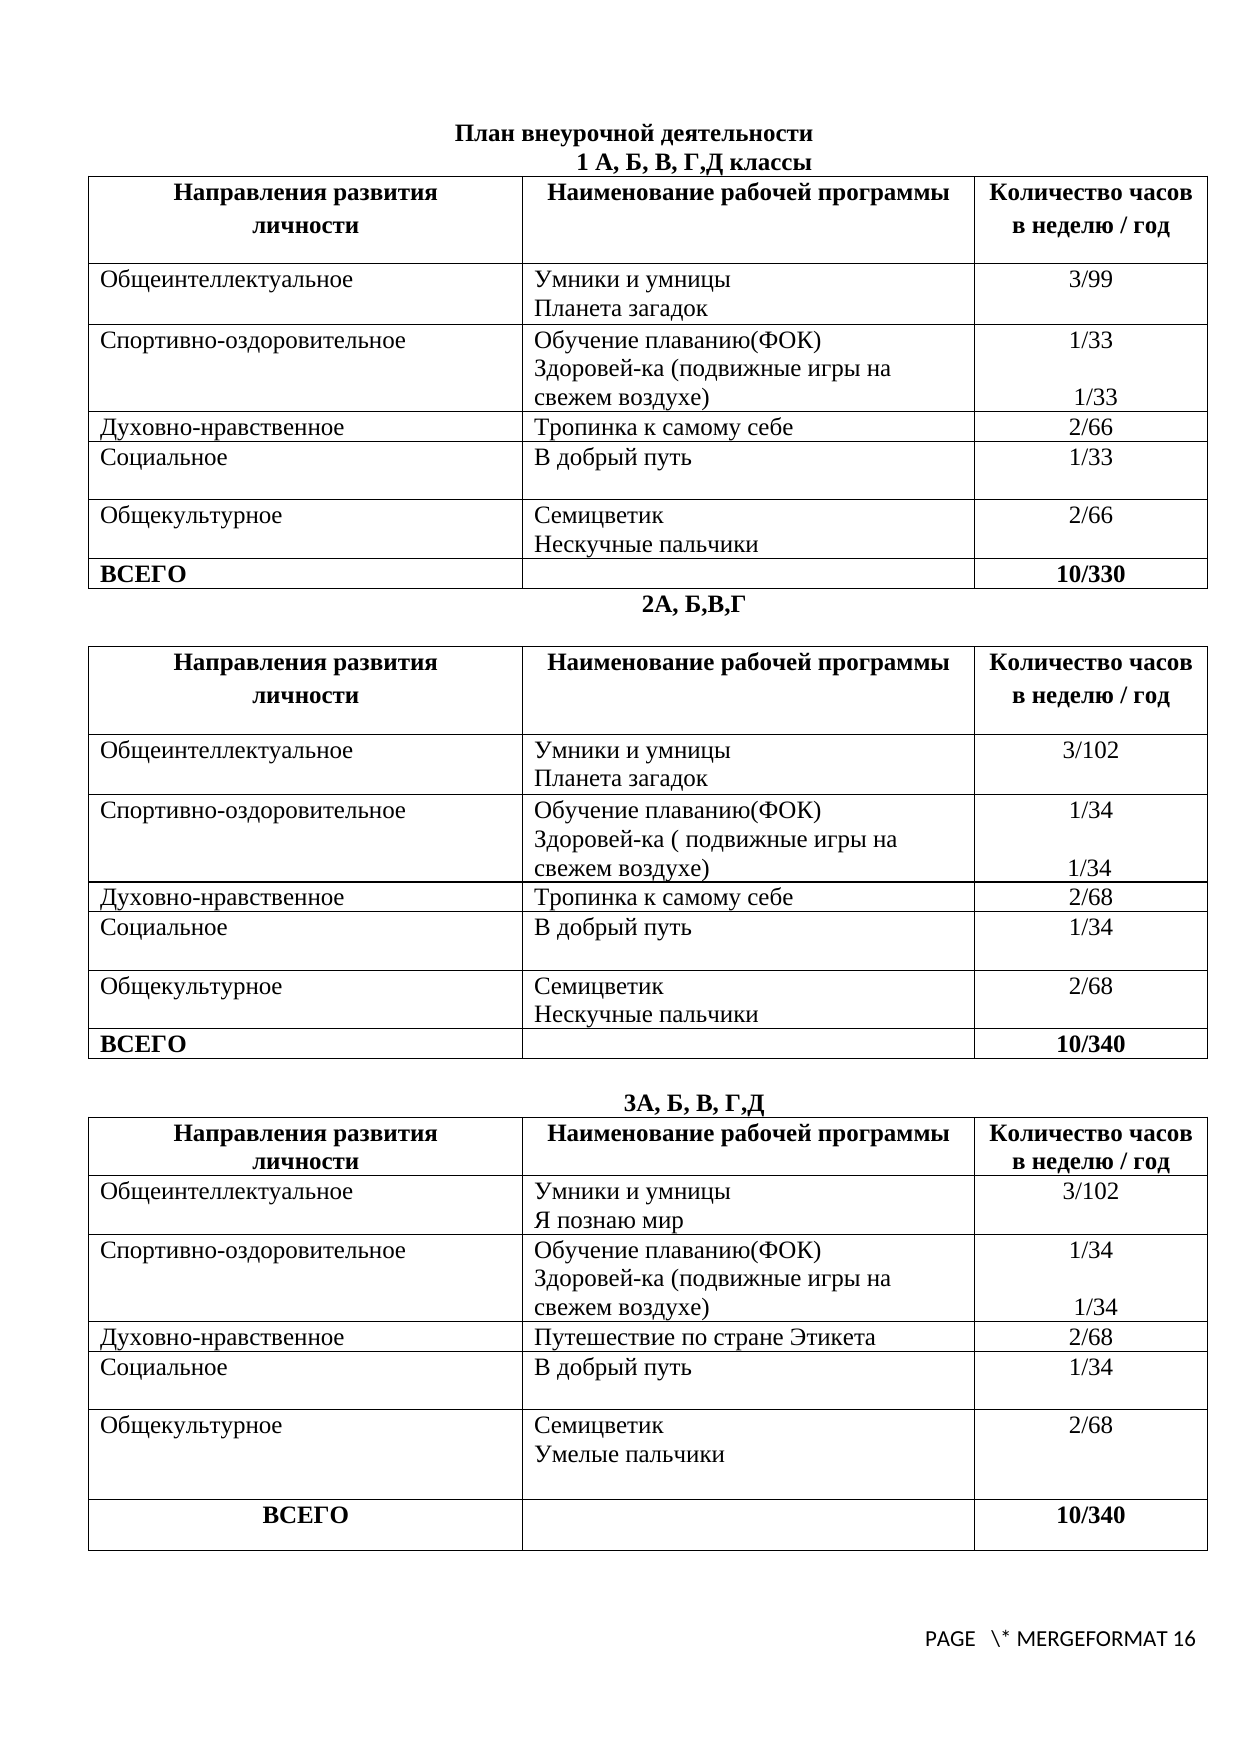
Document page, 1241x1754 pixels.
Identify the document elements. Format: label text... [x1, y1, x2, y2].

table_header Направления развития личности [89, 177, 522, 263]
table_cell Духовно-нравственное [89, 1322, 522, 1351]
table_cell Умники и умницы Планета загадок [523, 735, 974, 794]
table_cell Путешествие по стране Этикета [523, 1322, 974, 1351]
table_cell Тропинка к самому себе [523, 883, 974, 911]
table_header Количество часов в неделю / год [975, 1118, 1207, 1175]
table_cell 10/340 [975, 1500, 1207, 1550]
table_cell Семицветик Умелые пальчики [523, 1410, 974, 1499]
table_cell В добрый путь [523, 442, 974, 499]
table_cell Спортивно-оздоровительное [89, 795, 522, 881]
table_cell 3/99 [975, 264, 1207, 324]
table_cell 1/34 1/34 [975, 795, 1207, 881]
table_cell 2/68 [975, 883, 1207, 911]
table_cell 1/34 [975, 1352, 1207, 1409]
table_cell Семицветик Нескучные пальчики [523, 971, 974, 1028]
table_cell 1/33 1/33 [975, 325, 1207, 411]
table_cell 1/34 [975, 912, 1207, 970]
table_cell Общекультурное [89, 500, 522, 558]
table_cell ВСЕГО [89, 559, 522, 588]
table_cell 2/68 [975, 1322, 1207, 1351]
table_cell Умники и умницы Я познаю мир [523, 1176, 974, 1234]
table_cell ВСЕГО [89, 1500, 522, 1550]
table_cell [523, 559, 974, 588]
table_cell В добрый путь [523, 1352, 974, 1409]
table_cell 2/66 [975, 500, 1207, 558]
table_cell Общекультурное [89, 971, 522, 1028]
table_cell Социальное [89, 442, 522, 499]
table_cell Общеинтеллектуальное [89, 735, 522, 794]
table_cell Общеинтеллектуальное [89, 264, 522, 324]
table_cell Социальное [89, 1352, 522, 1409]
table_header Наименование рабочей программы [523, 1118, 974, 1175]
table_cell [523, 1029, 974, 1058]
table_cell Обучение плаванию(ФОК) Здоровей-ка ( подвижные игры на свежем воздухе) [523, 795, 974, 881]
table_header Наименование рабочей программы [523, 647, 974, 734]
table_header Направления развития личности [89, 647, 522, 734]
table_cell 3/102 [975, 735, 1207, 794]
table_cell Спортивно-оздоровительное [89, 1235, 522, 1321]
table_cell 2/68 [975, 971, 1207, 1028]
table_cell Обучение плаванию(ФОК) Здоровей-ка (подвижные игры на свежем воздухе) [523, 1235, 974, 1321]
table_cell 1/34 1/34 [975, 1235, 1207, 1321]
text 1 А, Б, В, Г,Д классы [192, 147, 1196, 176]
table_cell 10/340 [975, 1029, 1207, 1058]
table_cell 2/68 [975, 1410, 1207, 1499]
table_cell Духовно-нравственное [89, 412, 522, 441]
table_cell Спортивно-оздоровительное [89, 325, 522, 411]
table_cell Общеинтеллектуальное [89, 1176, 522, 1234]
table_header Наименование рабочей программы [523, 177, 974, 263]
table_cell ВСЕГО [89, 1029, 522, 1058]
table_cell [523, 1500, 974, 1550]
table_cell 3/102 [975, 1176, 1207, 1234]
table_cell 10/330 [975, 559, 1207, 588]
table_header Направления развития личности [89, 1118, 522, 1175]
table_cell 2/66 [975, 412, 1207, 441]
table_header Количество часов в неделю / год [975, 647, 1207, 734]
table_cell Умники и умницы Планета загадок [523, 264, 974, 324]
text План внеурочной деятельности [192, 118, 1196, 147]
text 3А, Б, В, Г,Д [192, 1088, 1196, 1117]
table_header Количество часов в неделю / год [975, 177, 1207, 263]
table_cell Духовно-нравственное [89, 883, 522, 911]
table_cell Общекультурное [89, 1410, 522, 1499]
text 2А, Б,В,Г [192, 589, 1196, 617]
table_cell 1/33 [975, 442, 1207, 499]
table_cell Социальное [89, 912, 522, 970]
table_cell Тропинка к самому себе [523, 412, 974, 441]
table_cell Обучение плаванию(ФОК) Здоровей-ка (подвижные игры на свежем воздухе) [523, 325, 974, 411]
table_cell Семицветик Нескучные пальчики [523, 500, 974, 558]
table_cell В добрый путь [523, 912, 974, 970]
